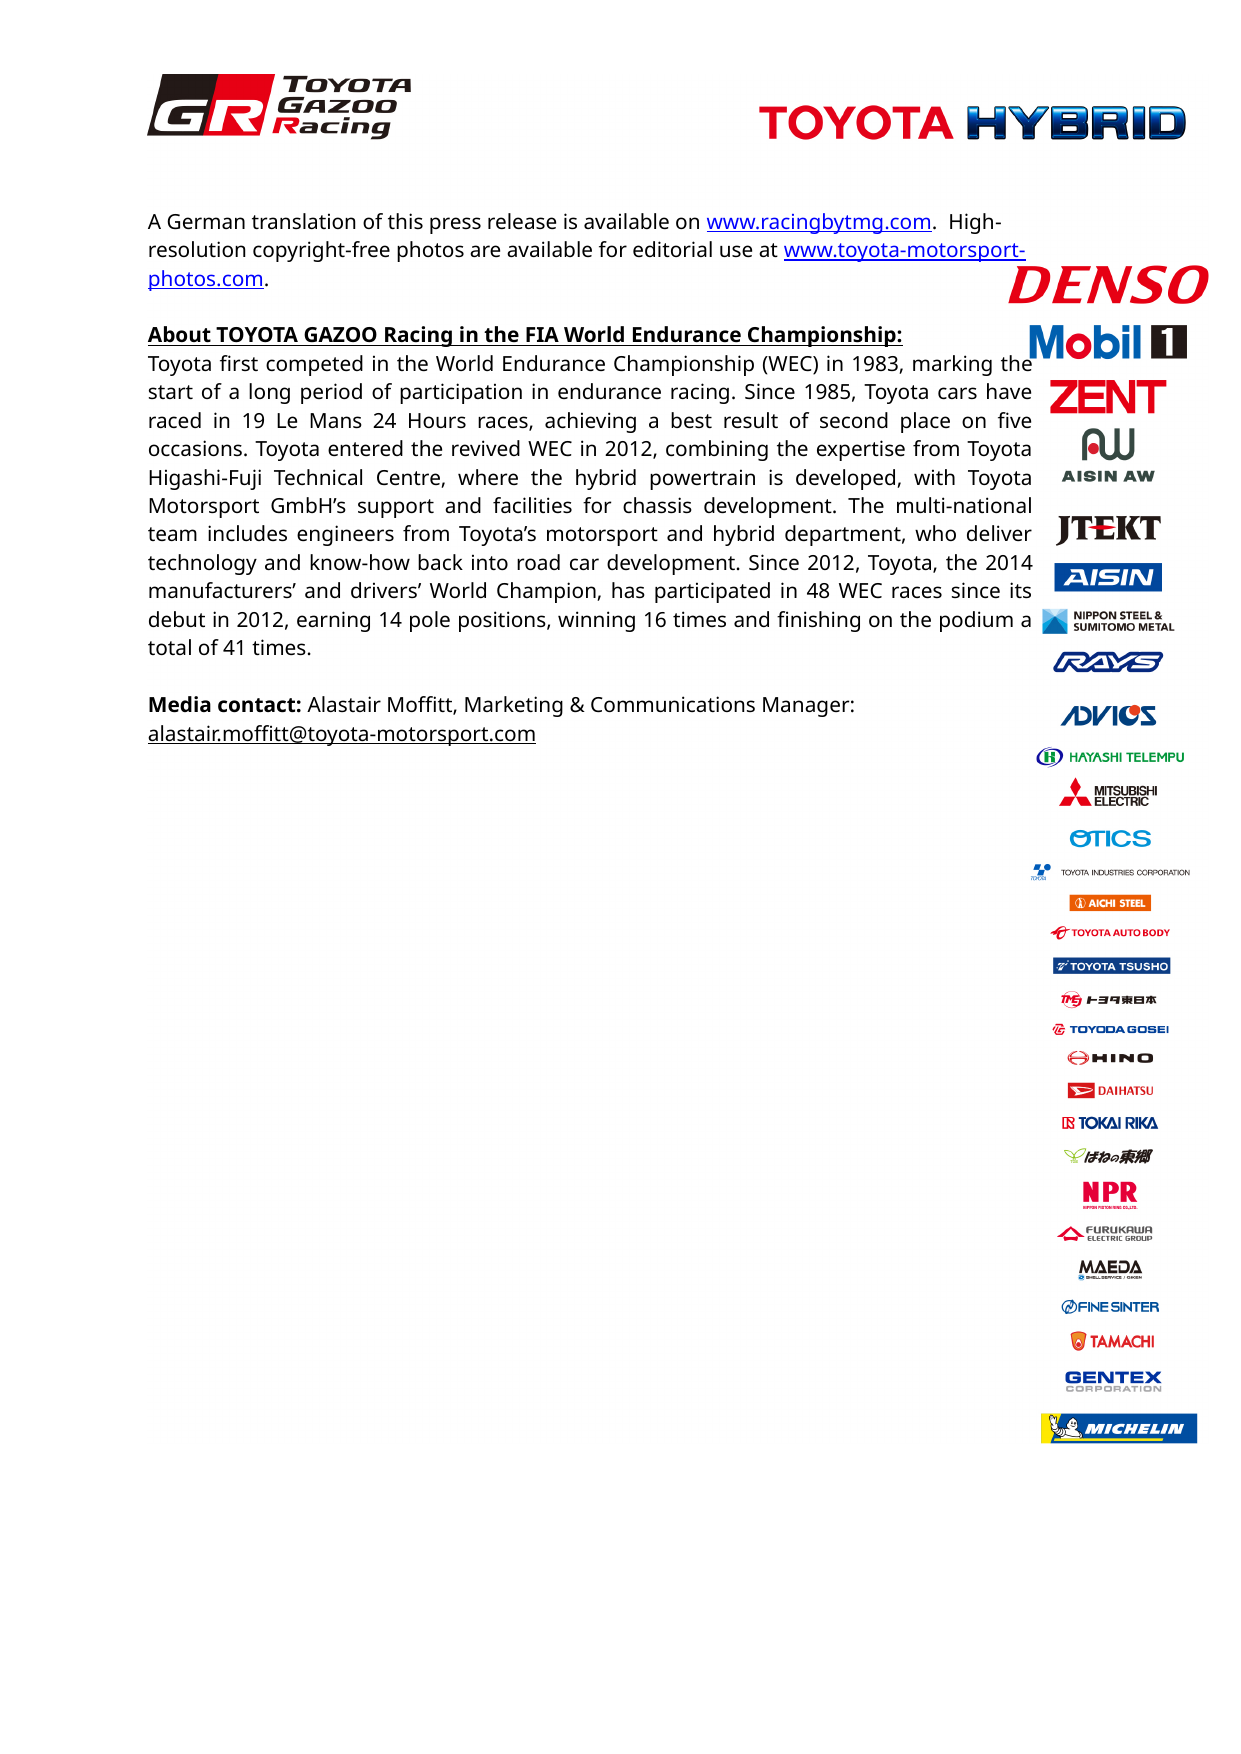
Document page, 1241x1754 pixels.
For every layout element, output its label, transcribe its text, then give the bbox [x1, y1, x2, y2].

picture [147, 74, 1209, 1444]
list Media contact: Alastair Moffitt, Marketing & Communications Manager: alastair.moffitt@toyota-motorsport.com [148, 690, 1034, 747]
list About TOYOTA GAZOO Racing in the FIA World Endurance Championship: [148, 321, 1034, 349]
list Toyota first competed in the World Endurance Championship (WEC) in 1983, marking the start of a long period of participation in endurance racing. Since 1985, Toyota cars have raced in 19 Le Mans 24 Hours races, achieving a best result of second place on five occasions. Toyota entered the revived WEC in 2012, combining the expertise from Toyota Higashi-Fuji Technical Centre, where the hybrid powertrain is developed, with Toyota Motorsport GmbH’s support and facilities for chassis development. The multi-national team includes engineers from Toyota’s motorsport and hybrid department, who deliver technology and know-how back into road car development. Since 2012, Toyota, the 2014 manufacturers’ and drivers’ World Champion, has participated in 48 WEC races since its debut in 2012, earning 14 pole positions, winning 16 times and finishing on the podium a total of 41 times. [148, 349, 1034, 662]
list A German translation of this press release is available on www.racingbytmg.com. High-resolution copyright-free photos are available for editorial use at www.toyota-motorsport-photos.com. [148, 207, 1034, 292]
